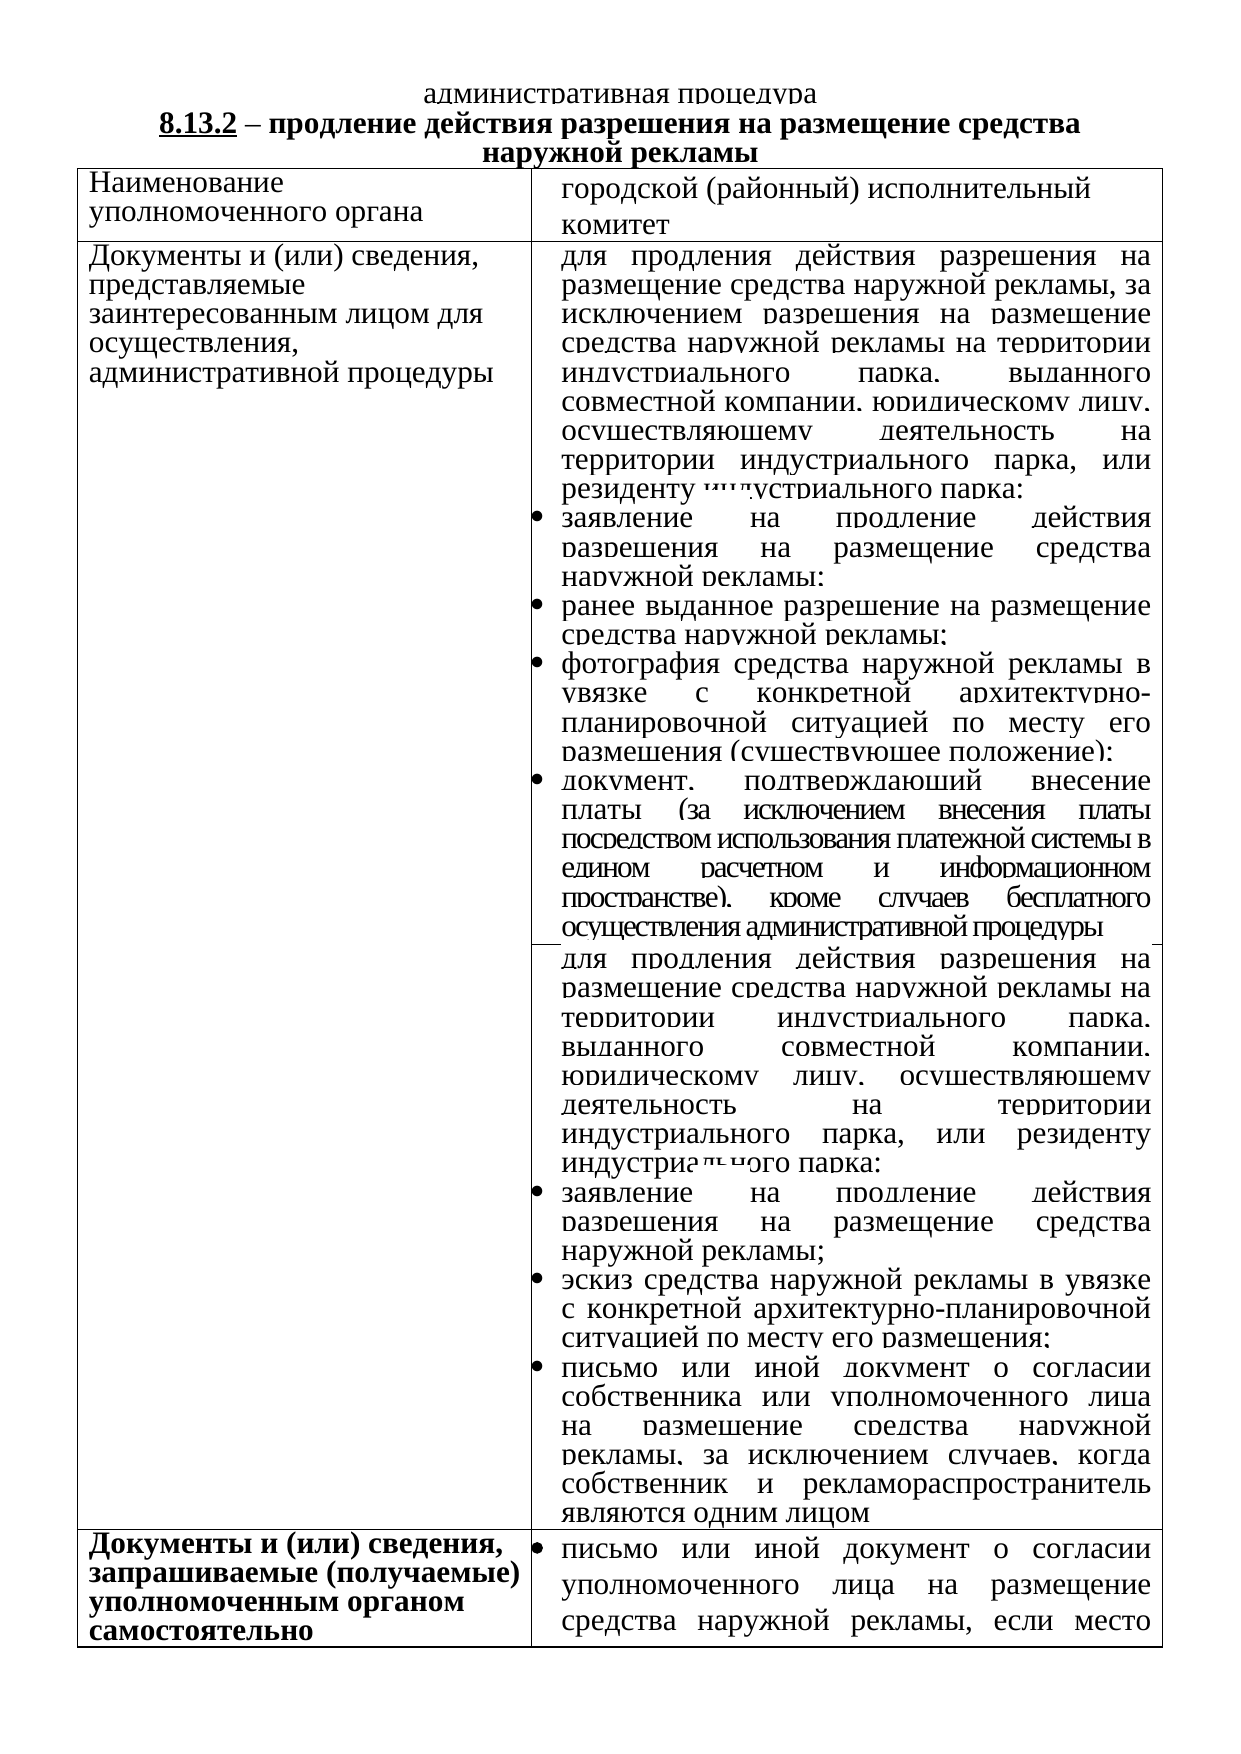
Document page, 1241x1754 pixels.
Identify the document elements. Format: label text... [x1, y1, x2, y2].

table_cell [532, 1530, 1162, 1646]
table_cell для продления действия разрешения на размещение средства наружной рекламы на территории индустриального парка, выданного совместной компании, юридическому лицу, осуществляющему деятельность на территории индустриального парка, или резиденту индустриального парка: заявление на продление действия разрешения на размещение средства наружной рекламы; эскиз средства наружной рекламы в увязке с конкретной архитектурно-планировочной ситуацией по месту его размещения; письмо или иной документ о согласии собственника или уполномоченного лица на размещение средства наружной рекламы, за исключением случаев, когда собственник и рекламораспространитель являются одним лицом [532, 945, 1162, 1529]
text 8.13.2 – продление действия разрешения на размещение средства наружной рекламы [759, 110, 1152, 168]
text административная процедура [89, 74, 1152, 110]
table_header городской (районный) исполнительный комитет [532, 169, 1162, 241]
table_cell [78, 1530, 531, 1646]
text 8.13.2 – продление действия разрешения на размещение средства наружной рекламы [89, 110, 482, 168]
table_cell Документы и (или) сведения, представляемые заинтересованным лицом для осуществления, административной процедуры [78, 242, 531, 1529]
table_header Наименование уполномоченного органа [78, 169, 531, 241]
table_cell для продления действия разрешения на размещение средства наружной рекламы, за исключением разрешения на размещение средства наружной рекламы на территории индустриального парка, выданного совместной компании, юридическому лицу, осуществляющему деятельность на территории индустриального парка, или резиденту индустриального парка: заявление на продление действия разрешения на размещение средства наружной рекламы; ранее выданное разрешение на размещение средства наружной рекламы; фотография средства наружной рекламы в увязке с конкретной архитектурно-планировочной ситуацией по месту его размещения (существующее положение); документ, подтверждающий внесение платы (за исключением внесения платы посредством использования платежной системы в едином расчетном и информационном пространстве), кроме случаев бесплатного осуществления административной процедуры [532, 242, 1162, 944]
